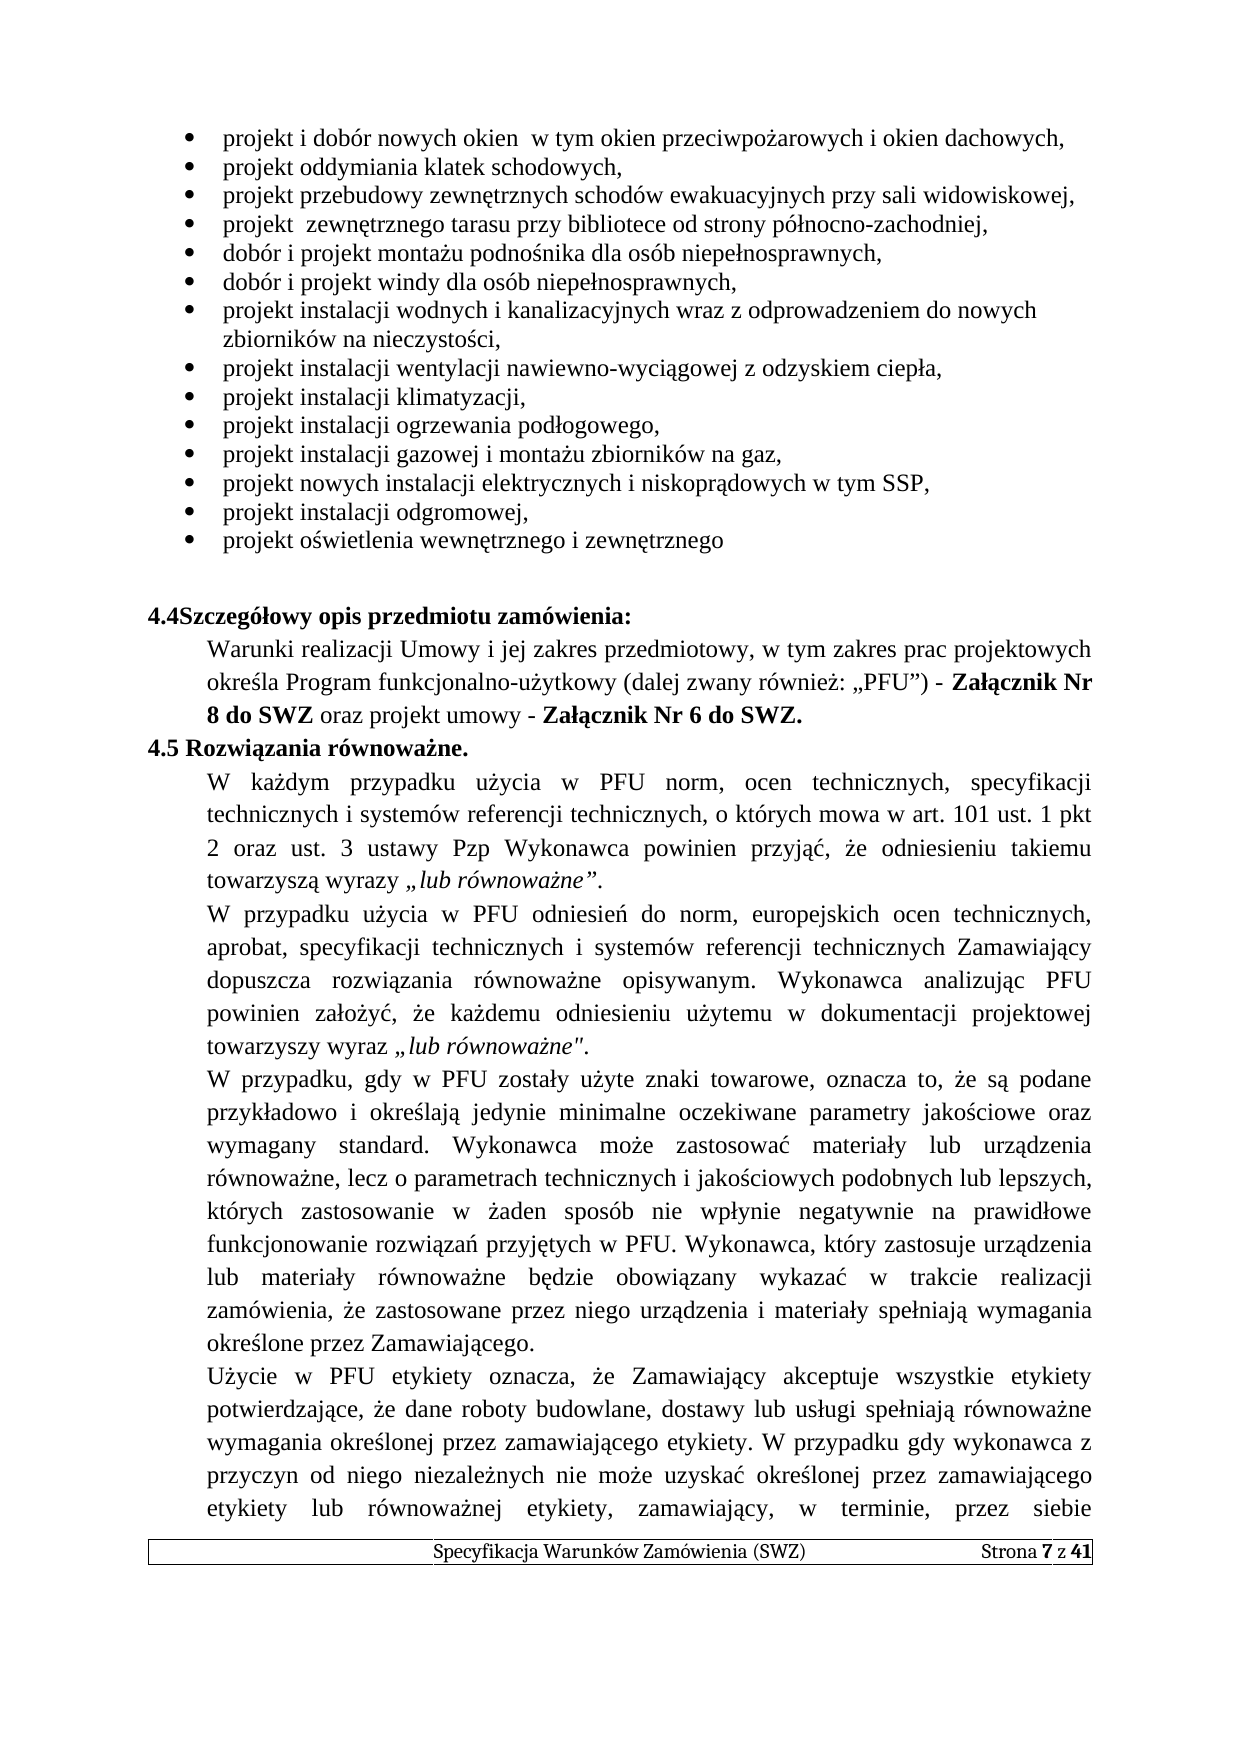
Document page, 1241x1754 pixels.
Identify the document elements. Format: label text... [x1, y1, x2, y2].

list 4.4Szczegółowy opis przedmiotu zamówienia: [148, 601, 1093, 630]
list projekt instalacji wodnych i kanalizacyjnych wraz z odprowadzeniem do nowych zbiorników na nieczystości, [185, 295, 1093, 353]
list projekt instalacji odgromowej, [185, 497, 1093, 525]
list projekt przebudowy zewnętrznych schodów ewakuacyjnych przy sali widowiskowej, [185, 180, 1093, 209]
list projekt instalacji gazowej i montażu zbiorników na gaz, [185, 439, 1093, 468]
list projekt instalacji ogrzewania podłogowego, [185, 410, 1093, 439]
list projekt oddymiania klatek schodowych, [185, 152, 1093, 180]
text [207, 1361, 1093, 1522]
list projekt instalacji klimatyzacji, [185, 382, 1093, 410]
list dobór i projekt montażu podnośnika dla osób niepełnosprawnych, [185, 238, 1093, 267]
text Warunki realizacji Umowy i jej zakres przedmiotowy, w tym zakres prac projektowych określa Program funkcjonalno-użytkowy (dalej zwany również: „PFU”) - Załącznik Nr 8 do SWZ oraz projekt umowy - Załącznik Nr 6 do SWZ. [207, 634, 1093, 729]
list projekt oświetlenia wewnętrznego i zewnętrznego [185, 525, 1093, 554]
list projekt i dobór nowych okien w tym okien przeciwpożarowych i okien dachowych, [185, 123, 1093, 152]
list projekt nowych instalacji elektrycznych i niskoprądowych w tym SSP, [185, 468, 1093, 497]
list projekt zewnętrznego tarasu przy bibliotece od strony północno-zachodniej, [185, 209, 1093, 238]
list projekt instalacji wentylacji nawiewno-wyciągowej z odzyskiem ciepła, [185, 353, 1093, 382]
list 4.5 Rozwiązania równoważne. [148, 733, 1093, 762]
text W przypadku użycia w PFU odniesień do norm, europejskich ocen technicznych, aprobat, specyfikacji technicznych i systemów referencji technicznych Zamawiający dopuszcza rozwiązania równoważne opisywanym. Wykonawca analizując PFU powinien założyć, że każdemu odniesieniu użytemu w dokumentacji projektowej towarzyszy wyraz „lub równoważne". [207, 899, 1093, 1059]
text W każdym przypadku użycia w PFU norm, ocen technicznych, specyfikacji technicznych i systemów referencji technicznych, o których mowa w art. 101 ust. 1 pkt 2 oraz ust. 3 ustawy Pzp Wykonawca powinien przyjąć, że odniesieniu takiemu towarzyszą wyrazy „lub równoważne”. [207, 767, 1093, 894]
list dobór i projekt windy dla osób niepełnosprawnych, [185, 267, 1093, 295]
text W przypadku, gdy w PFU zostały użyte znaki towarowe, oznacza to, że są podane przykładowo i określają jedynie minimalne oczekiwane parametry jakościowe oraz wymagany standard. Wykonawca może zastosować materiały lub urządzenia równoważne, lecz o parametrach technicznych i jakościowych podobnych lub lepszych, których zastosowanie w żaden sposób nie wpłynie negatywnie na prawidłowe funkcjonowanie rozwiązań przyjętych w PFU. Wykonawca, który zastosuje urządzenia lub materiały równoważne będzie obowiązany wykazać w trakcie realizacji zamówienia, że zastosowane przez niego urządzenia i materiały spełniają wymagania określone przez Zamawiającego. [207, 1064, 1093, 1357]
